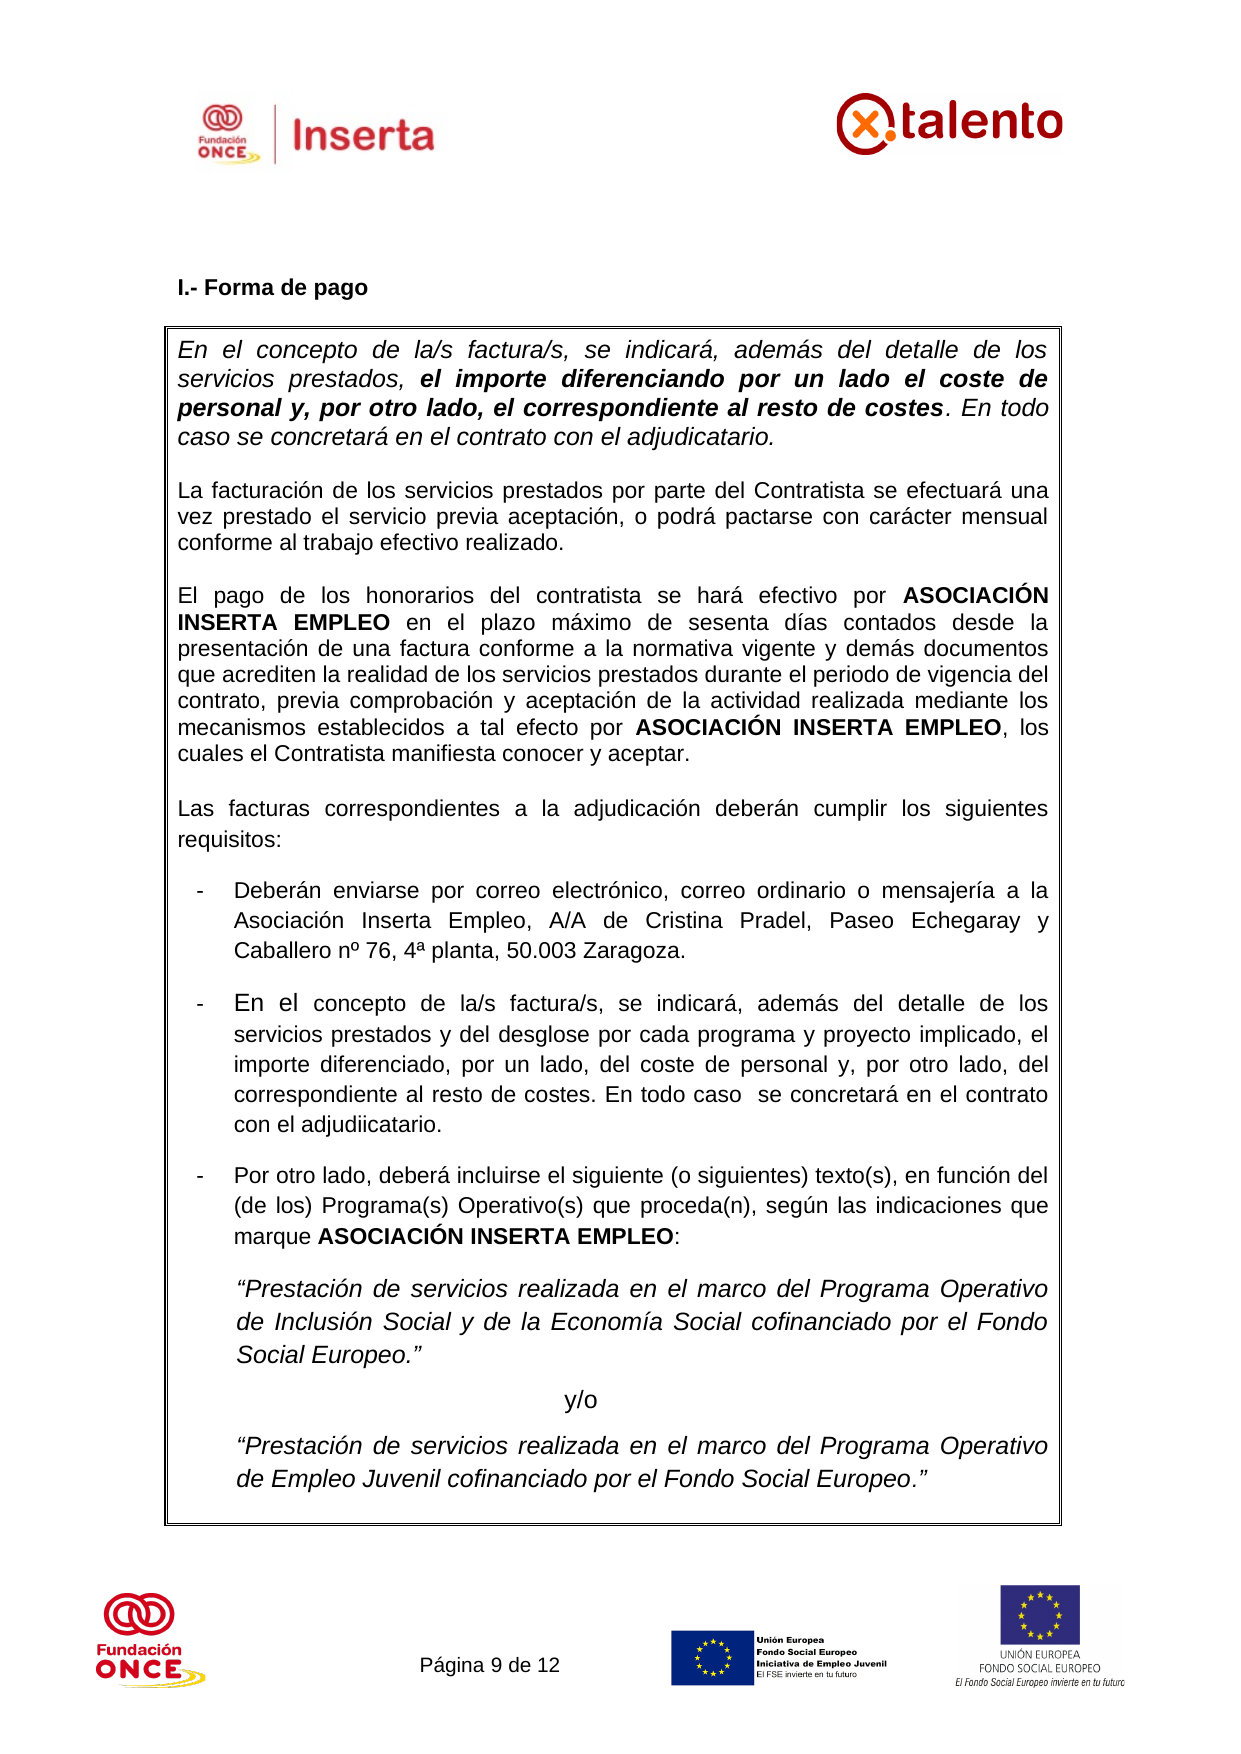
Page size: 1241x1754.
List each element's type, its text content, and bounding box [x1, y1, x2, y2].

picture [955, 1585, 1125, 1688]
picture [836, 93, 1063, 155]
text I.- Forma de pago [177, 273, 1063, 300]
picture [669, 1628, 889, 1688]
picture [96, 1593, 206, 1688]
picture [177, 73, 452, 197]
table_header En el concepto de la/s factura/s, se indicará, además del detalle de los servicios prestados, el importe diferenciando por un lado el coste de personal y, por otro lado, el correspondiente al resto de costes. En todo caso se concretará en el contrato con el adjudicatario. La facturación de los servicios prestados por parte del Contratista se efectuará una vez prestado el servicio previa aceptación, o podrá pactarse con carácter mensual conforme al trabajo efectivo realizado. El pago de los honorarios del contratista se hará efectivo por ASOCIACIÓN INSERTA EMPLEO en el plazo máximo de sesenta días contados desde la presentación de una factura conforme a la normativa vigente y demás documentos que acrediten la realidad de los servicios prestados durante el periodo de vigencia del contrato, previa comprobación y aceptación de la actividad realizada mediante los mecanismos establecidos a tal efecto por ASOCIACIÓN INSERTA EMPLEO, los cuales el Contratista manifiesta conocer y aceptar. Las facturas correspondientes a la adjudicación deberán cumplir los siguientes requisitos: Deberán enviarse por correo electrónico, correo ordinario o mensajería a la Asociación Inserta Empleo, A/A de Cristina Pradel, Paseo Echegaray y Caballero nº 76, 4ª planta, 50.003 Zaragoza. En el concepto de la/s factura/s, se indicará, además del detalle de los servicios prestados y del desglose por cada programa y proyecto implicado, el importe diferenciado, por un lado, del coste de personal y, por otro lado, del correspondiente al resto de costes. En todo caso se concretará en el contrato con el adjudiicatario. Por otro lado, deberá incluirse el siguiente (o siguientes) texto(s), en función del (de los) Programa(s) Operativo(s) que proceda(n), según las indicaciones que marque ASOCIACIÓN INSERTA EMPLEO: “Prestación de servicios realizada en el marco del Programa Operativo de Inclusión Social y de la Economía Social cofinanciado por el Fondo Social Europeo.” y/o “Prestación de servicios realizada en el marco del Programa Operativo de Empleo Juvenil cofinanciado por el Fondo Social Europeo.” [168, 329, 1059, 1523]
